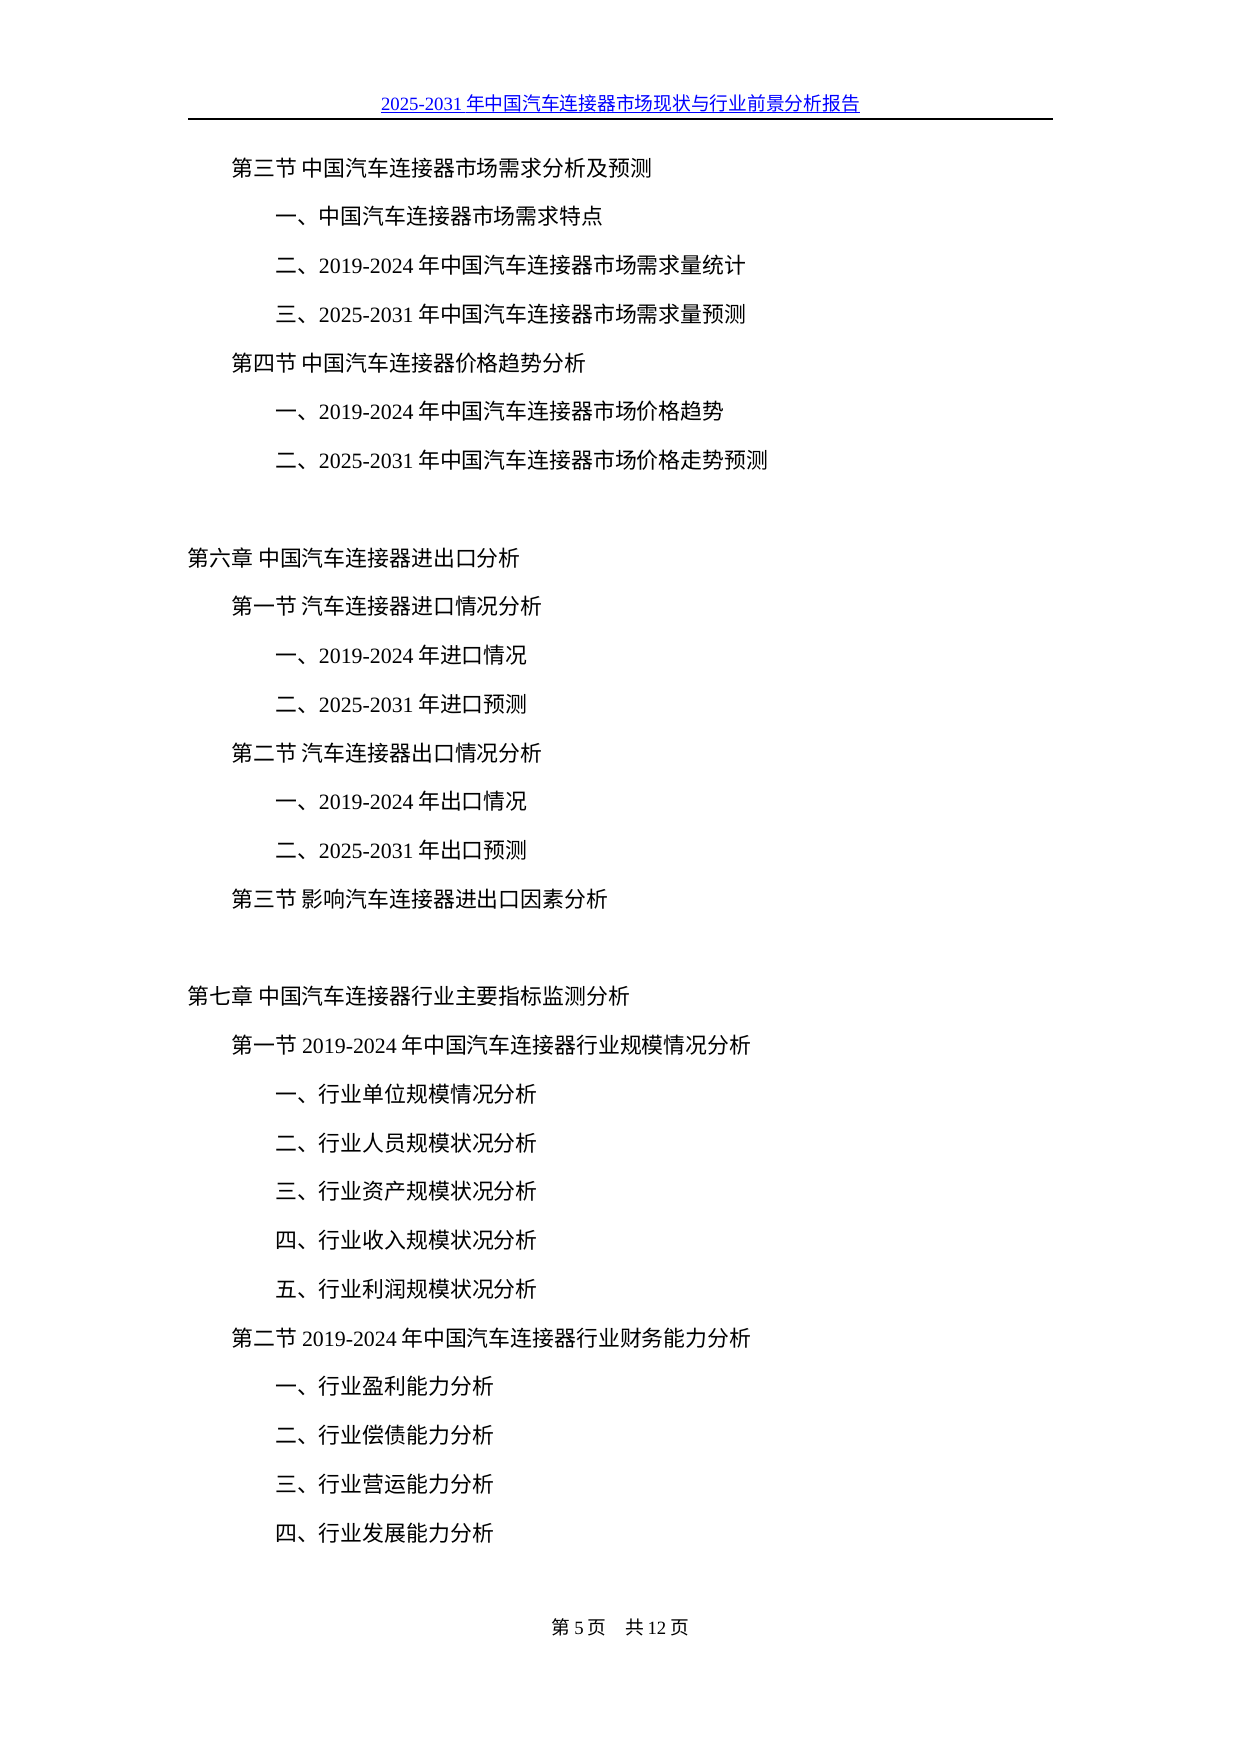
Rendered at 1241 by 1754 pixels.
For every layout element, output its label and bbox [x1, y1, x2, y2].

text [187, 150, 1053, 1548]
